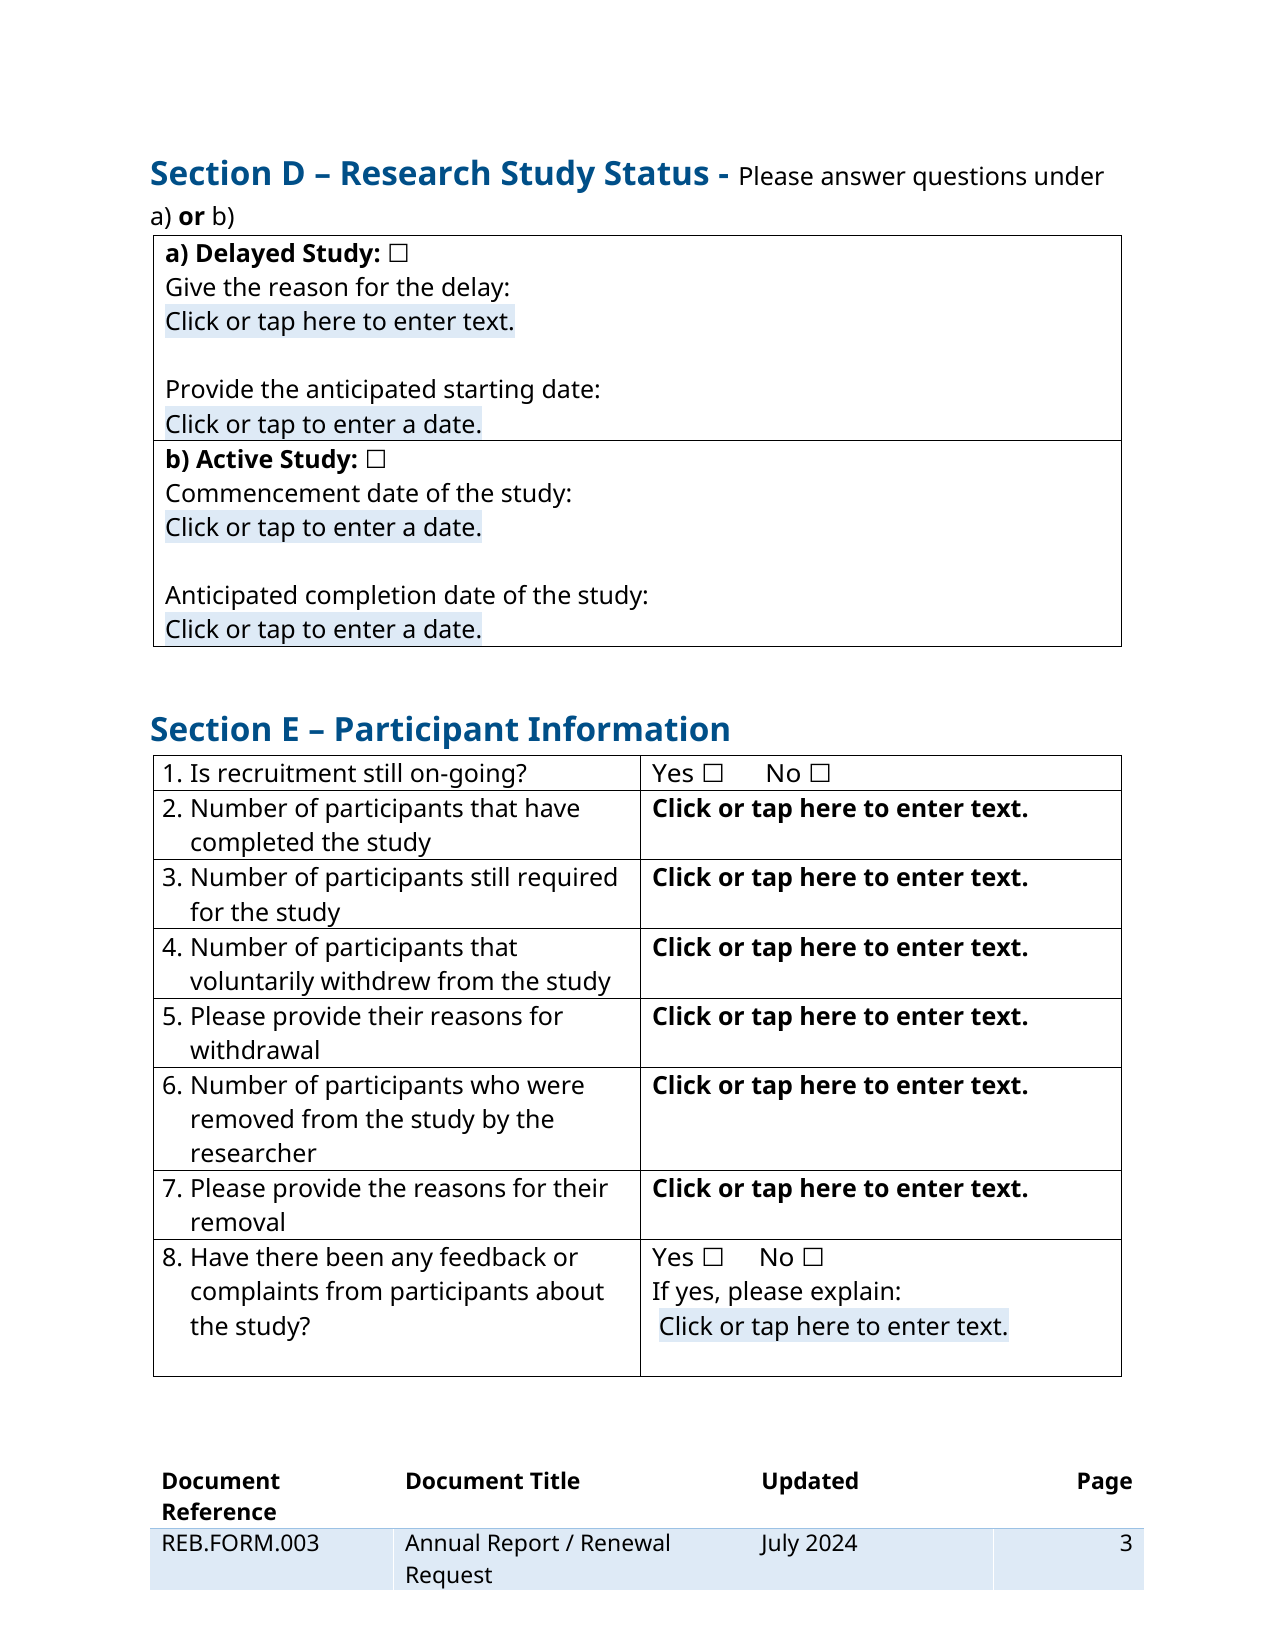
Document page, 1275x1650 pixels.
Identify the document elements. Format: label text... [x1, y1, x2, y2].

table_header a) Delayed Study: Give the reason for the delay: Provide the anticipated starting date: [154, 236, 1121, 440]
table_cell b) Active Study: Commencement date of the study: Anticipated completion date of the study: [154, 441, 1121, 646]
table_cell Number of participants who were removed from the study by the researcher [154, 1068, 640, 1170]
table_cell Please provide their reasons for withdrawal [154, 999, 640, 1067]
table_cell [641, 1068, 1121, 1170]
subtitle Section D – Research Study Status - Please answer questions under a) or b) [150, 150, 1125, 232]
table_cell Number of participants still required for the study [154, 860, 640, 928]
table_cell Yes No If yes, please explain: [641, 1240, 1121, 1376]
table_header Yes No [641, 756, 1121, 790]
table_cell Please provide the reasons for their removal [154, 1171, 640, 1239]
subtitle Section E – Participant Information [150, 706, 1125, 751]
table_cell Have there been any feedback or complaints from participants about the study? [154, 1240, 640, 1376]
table_cell Number of participants that voluntarily withdrew from the study [154, 929, 640, 997]
table_header Is recruitment still on-going? [154, 756, 640, 790]
table_cell Number of participants that have completed the study [154, 791, 640, 859]
